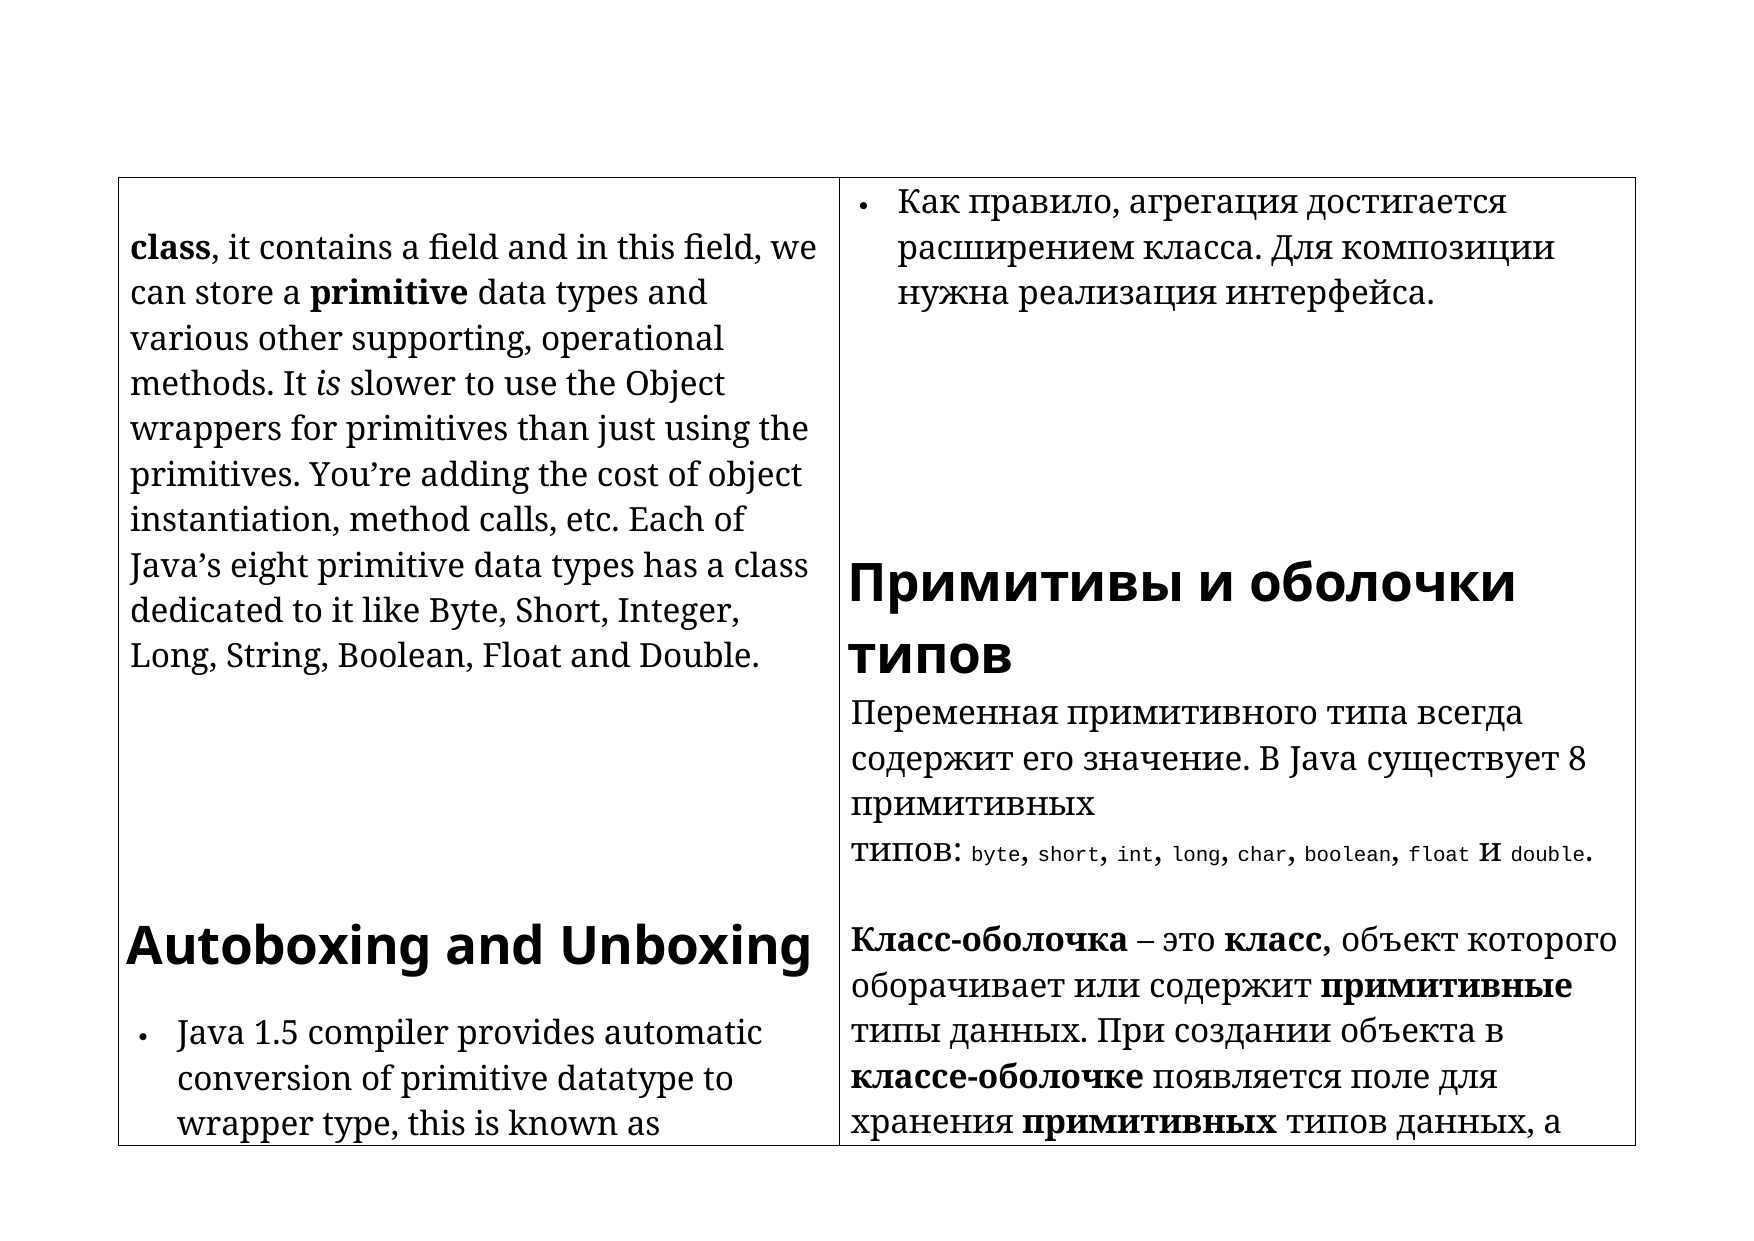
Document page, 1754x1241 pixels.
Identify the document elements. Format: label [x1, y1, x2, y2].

table_header [840, 178, 1635, 1145]
table_header [119, 178, 839, 1145]
